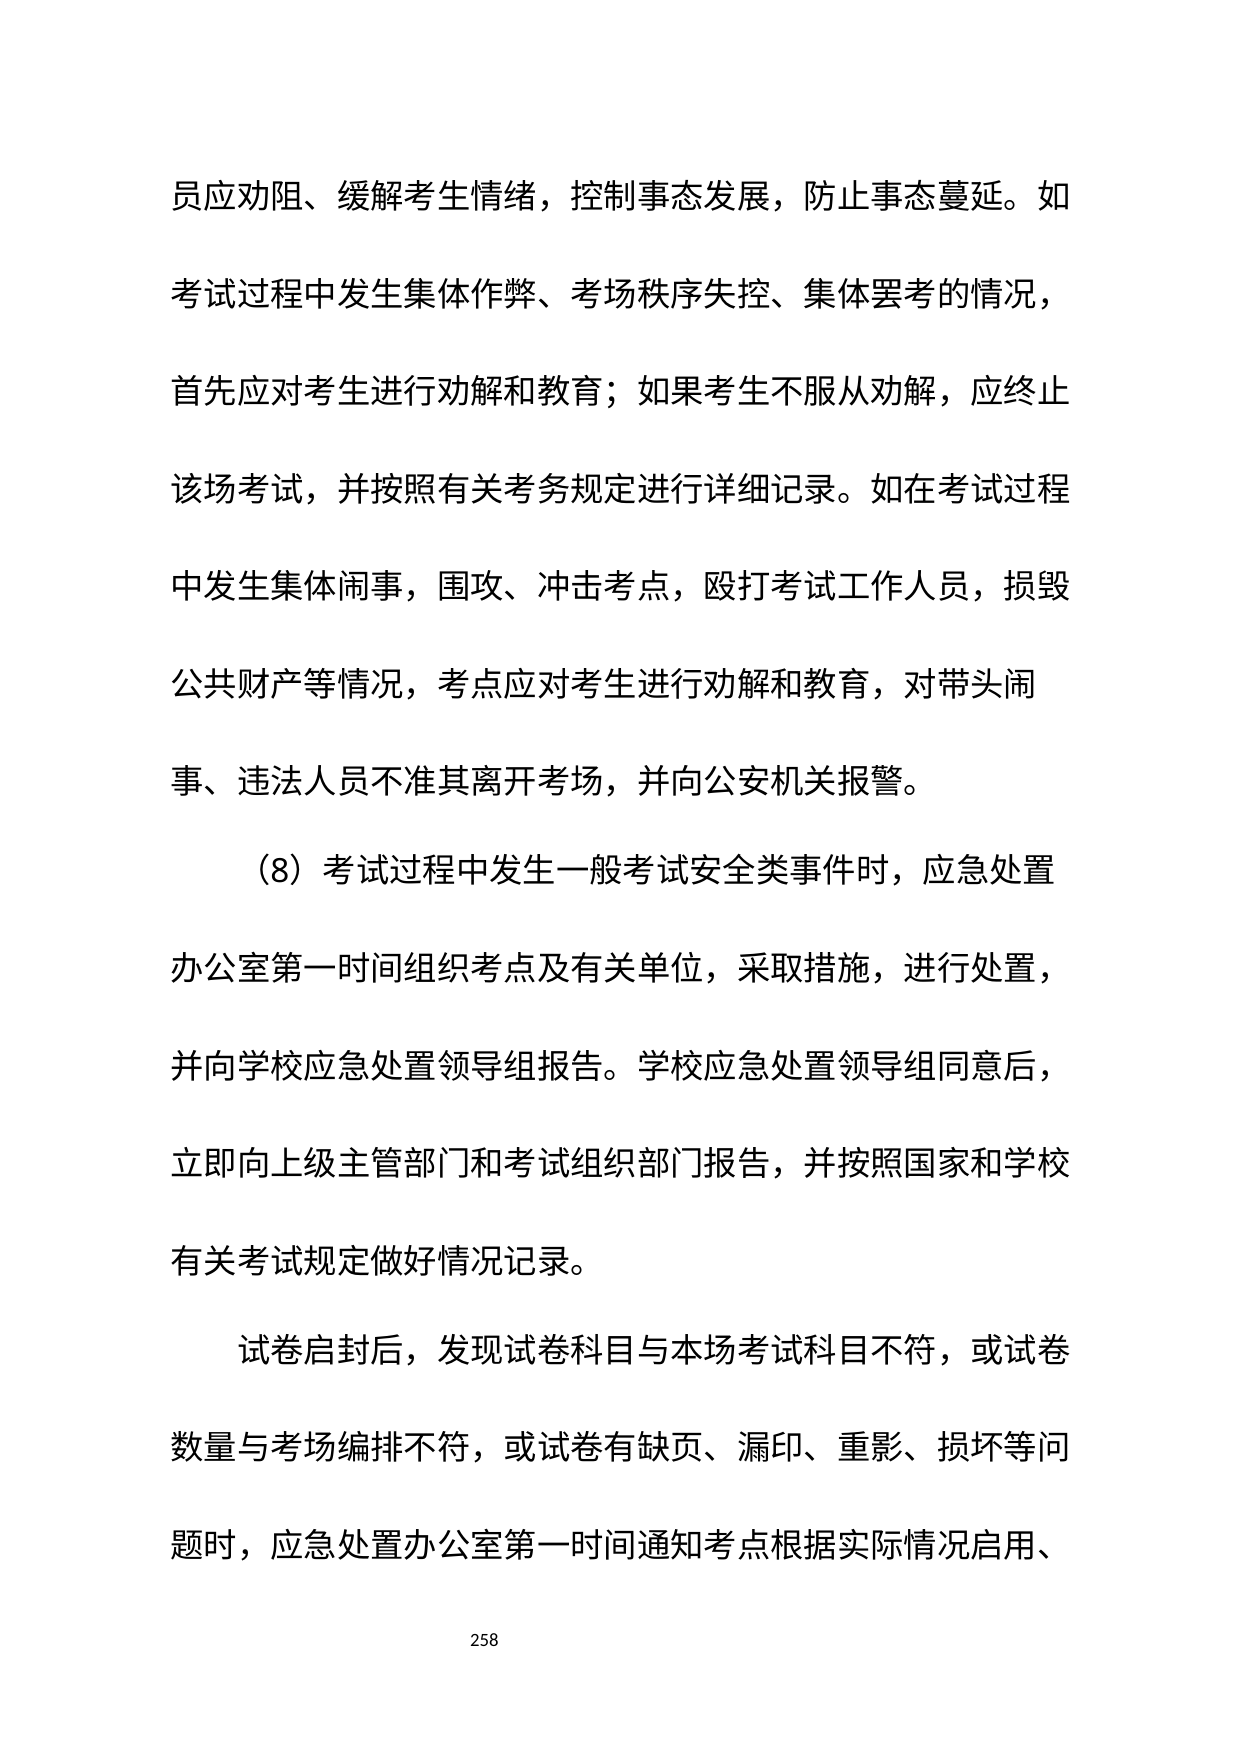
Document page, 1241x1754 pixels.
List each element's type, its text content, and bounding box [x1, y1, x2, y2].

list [170, 1315, 1070, 1575]
list （8）考试过程中发生一般考试安全类事件时，应急处置办公室第一时间组织考点及有关单位，采取措施，进行处置，并向学校应急处置领导组报告。学校应急处置领导组同意后，立即向上级主管部门和考试组织部门报告，并按照国家和学校有关考试规定做好情况记录。 [170, 836, 1070, 1291]
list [170, 162, 1070, 812]
